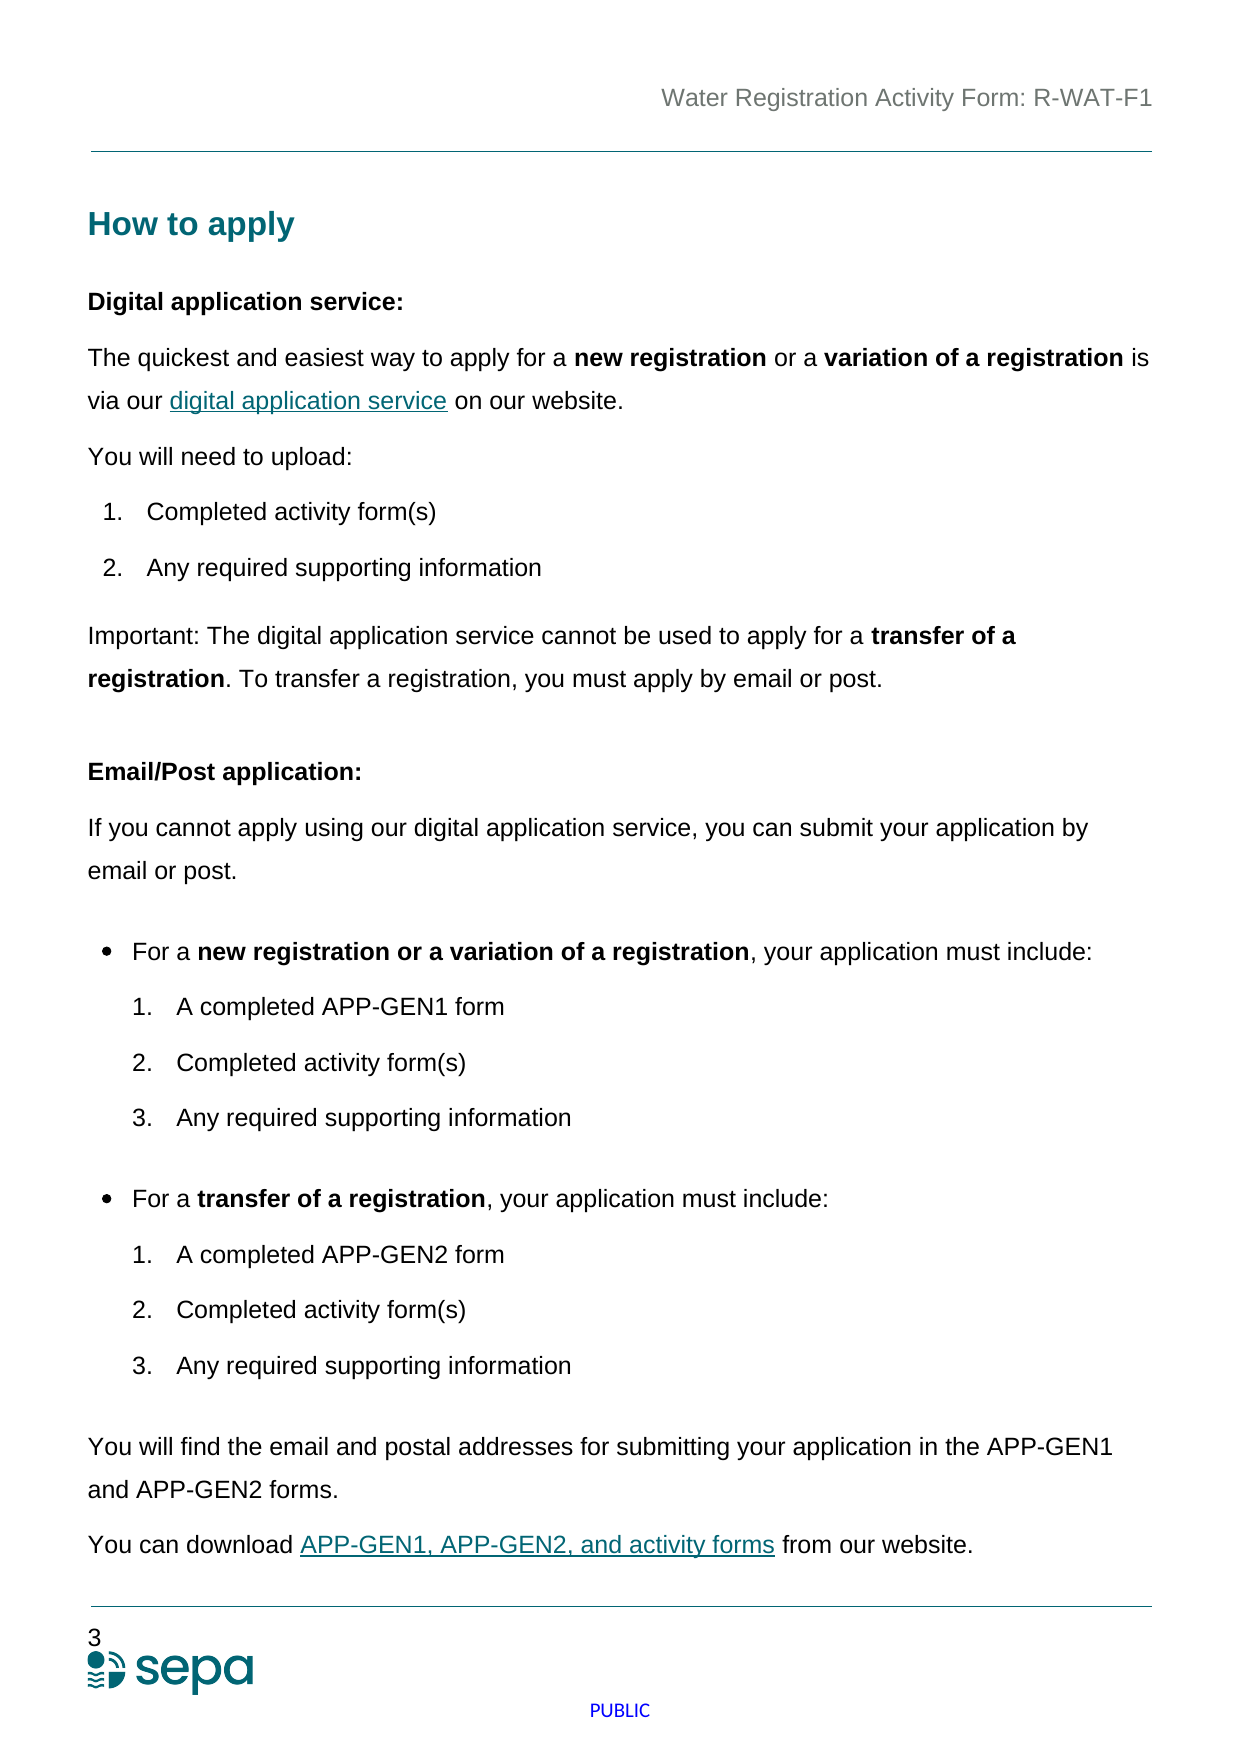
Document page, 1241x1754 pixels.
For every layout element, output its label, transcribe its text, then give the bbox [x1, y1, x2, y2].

list A completed APP-GEN1 form [132, 992, 1153, 1021]
text Important: The digital application service cannot be used to apply for a transfer of a registration. To transfer a registration, you must apply by email or post. [87, 621, 1153, 693]
list Completed activity form(s) [102, 497, 1153, 526]
text You will need to upload: [87, 441, 1153, 470]
list Any required supporting information [102, 553, 1153, 581]
list For a new registration or a variation of a registration, your application must include: [102, 936, 1153, 965]
list Completed activity form(s) [132, 1048, 1153, 1077]
text If you cannot apply using our digital application service, you can submit your application by email or post. [87, 813, 1153, 884]
list For a transfer of a registration, your application must include: [102, 1184, 1153, 1213]
text Email/Post application: [87, 757, 1153, 786]
text Digital application service: [87, 287, 1153, 316]
picture [87, 1651, 253, 1695]
subtitle How to apply [87, 204, 1153, 243]
list A completed APP-GEN2 form [132, 1240, 1153, 1268]
list Any required supporting information [132, 1103, 1153, 1132]
text You can download APP-GEN1, APP-GEN2, and activity forms from our website. [87, 1530, 1153, 1559]
text The quickest and easiest way to apply for a new registration or a variation of a registration is via our digital application service on our website. [87, 343, 1153, 414]
list Completed activity form(s) [132, 1295, 1153, 1324]
list Any required supporting information [132, 1351, 1153, 1380]
text You will find the email and postal addresses for submitting your application in the APP-GEN1 and APP-GEN2 forms. [87, 1432, 1153, 1503]
